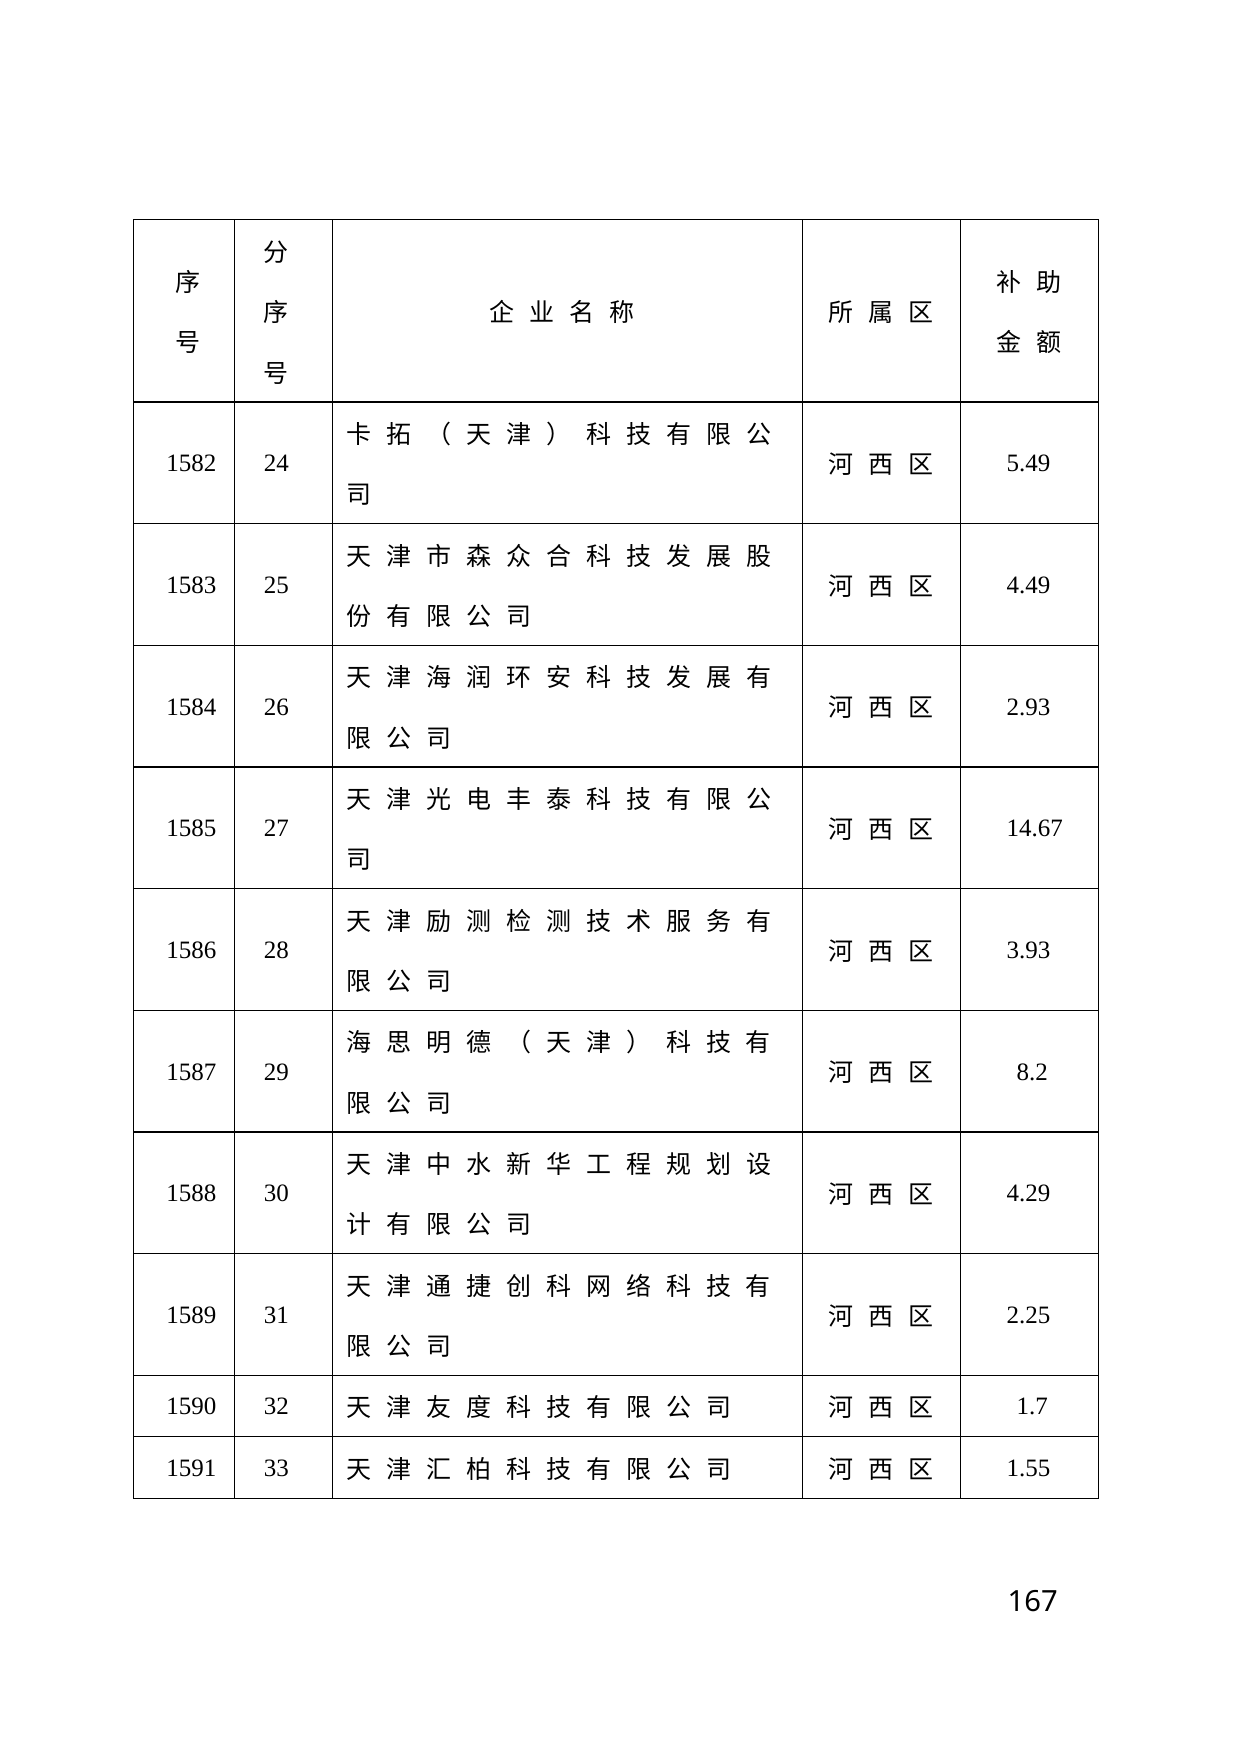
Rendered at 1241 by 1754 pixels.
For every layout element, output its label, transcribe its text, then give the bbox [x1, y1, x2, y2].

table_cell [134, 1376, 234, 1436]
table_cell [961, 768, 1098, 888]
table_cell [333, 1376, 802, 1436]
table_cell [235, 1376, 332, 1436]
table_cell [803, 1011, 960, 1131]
table_header 序号 [134, 220, 234, 401]
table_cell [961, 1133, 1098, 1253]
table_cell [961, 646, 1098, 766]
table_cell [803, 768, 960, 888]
table_header 所属区 [803, 220, 960, 401]
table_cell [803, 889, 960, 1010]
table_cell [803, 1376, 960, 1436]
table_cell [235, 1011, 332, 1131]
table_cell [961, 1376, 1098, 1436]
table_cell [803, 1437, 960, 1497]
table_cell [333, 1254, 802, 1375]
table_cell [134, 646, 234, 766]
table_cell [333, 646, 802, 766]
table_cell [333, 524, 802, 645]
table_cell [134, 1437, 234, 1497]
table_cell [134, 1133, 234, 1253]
table_header 企业名称 [333, 220, 802, 401]
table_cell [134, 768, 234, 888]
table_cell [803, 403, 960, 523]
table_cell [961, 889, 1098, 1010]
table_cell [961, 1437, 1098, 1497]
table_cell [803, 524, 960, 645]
table_header 补助金额 [961, 220, 1098, 401]
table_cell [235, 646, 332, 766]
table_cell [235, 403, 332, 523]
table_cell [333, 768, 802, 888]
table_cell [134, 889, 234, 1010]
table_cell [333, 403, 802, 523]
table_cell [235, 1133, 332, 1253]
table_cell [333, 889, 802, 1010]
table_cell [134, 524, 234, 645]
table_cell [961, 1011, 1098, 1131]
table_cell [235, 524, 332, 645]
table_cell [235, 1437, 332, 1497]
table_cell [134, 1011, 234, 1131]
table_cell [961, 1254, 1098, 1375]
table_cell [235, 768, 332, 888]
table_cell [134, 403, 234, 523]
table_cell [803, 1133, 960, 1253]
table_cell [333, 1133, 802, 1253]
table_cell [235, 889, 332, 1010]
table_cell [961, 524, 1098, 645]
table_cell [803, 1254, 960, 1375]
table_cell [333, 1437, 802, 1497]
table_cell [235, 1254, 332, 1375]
table_header 分序号 [235, 220, 332, 401]
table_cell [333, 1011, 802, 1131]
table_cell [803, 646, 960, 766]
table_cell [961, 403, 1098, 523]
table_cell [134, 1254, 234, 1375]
